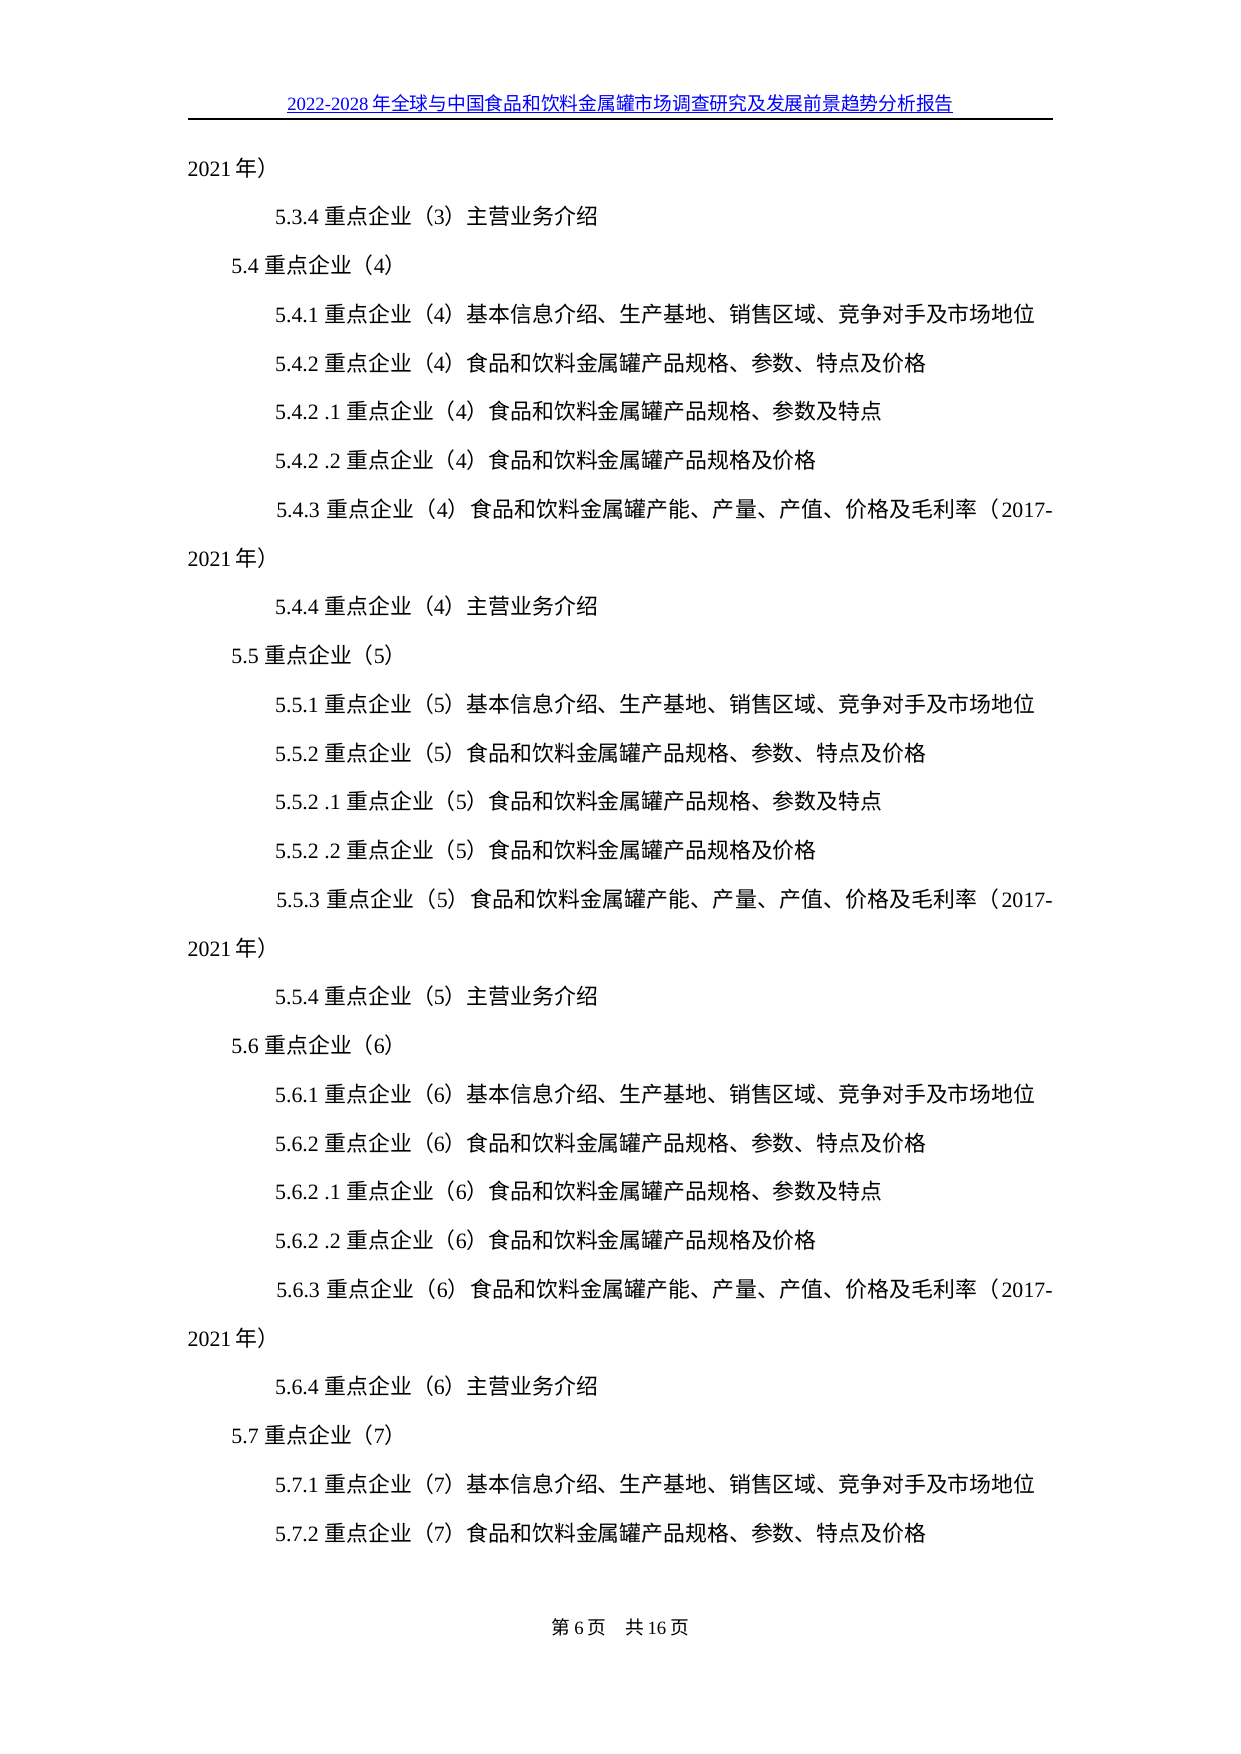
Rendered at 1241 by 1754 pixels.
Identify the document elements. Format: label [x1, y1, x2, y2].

text [187, 150, 1053, 1548]
